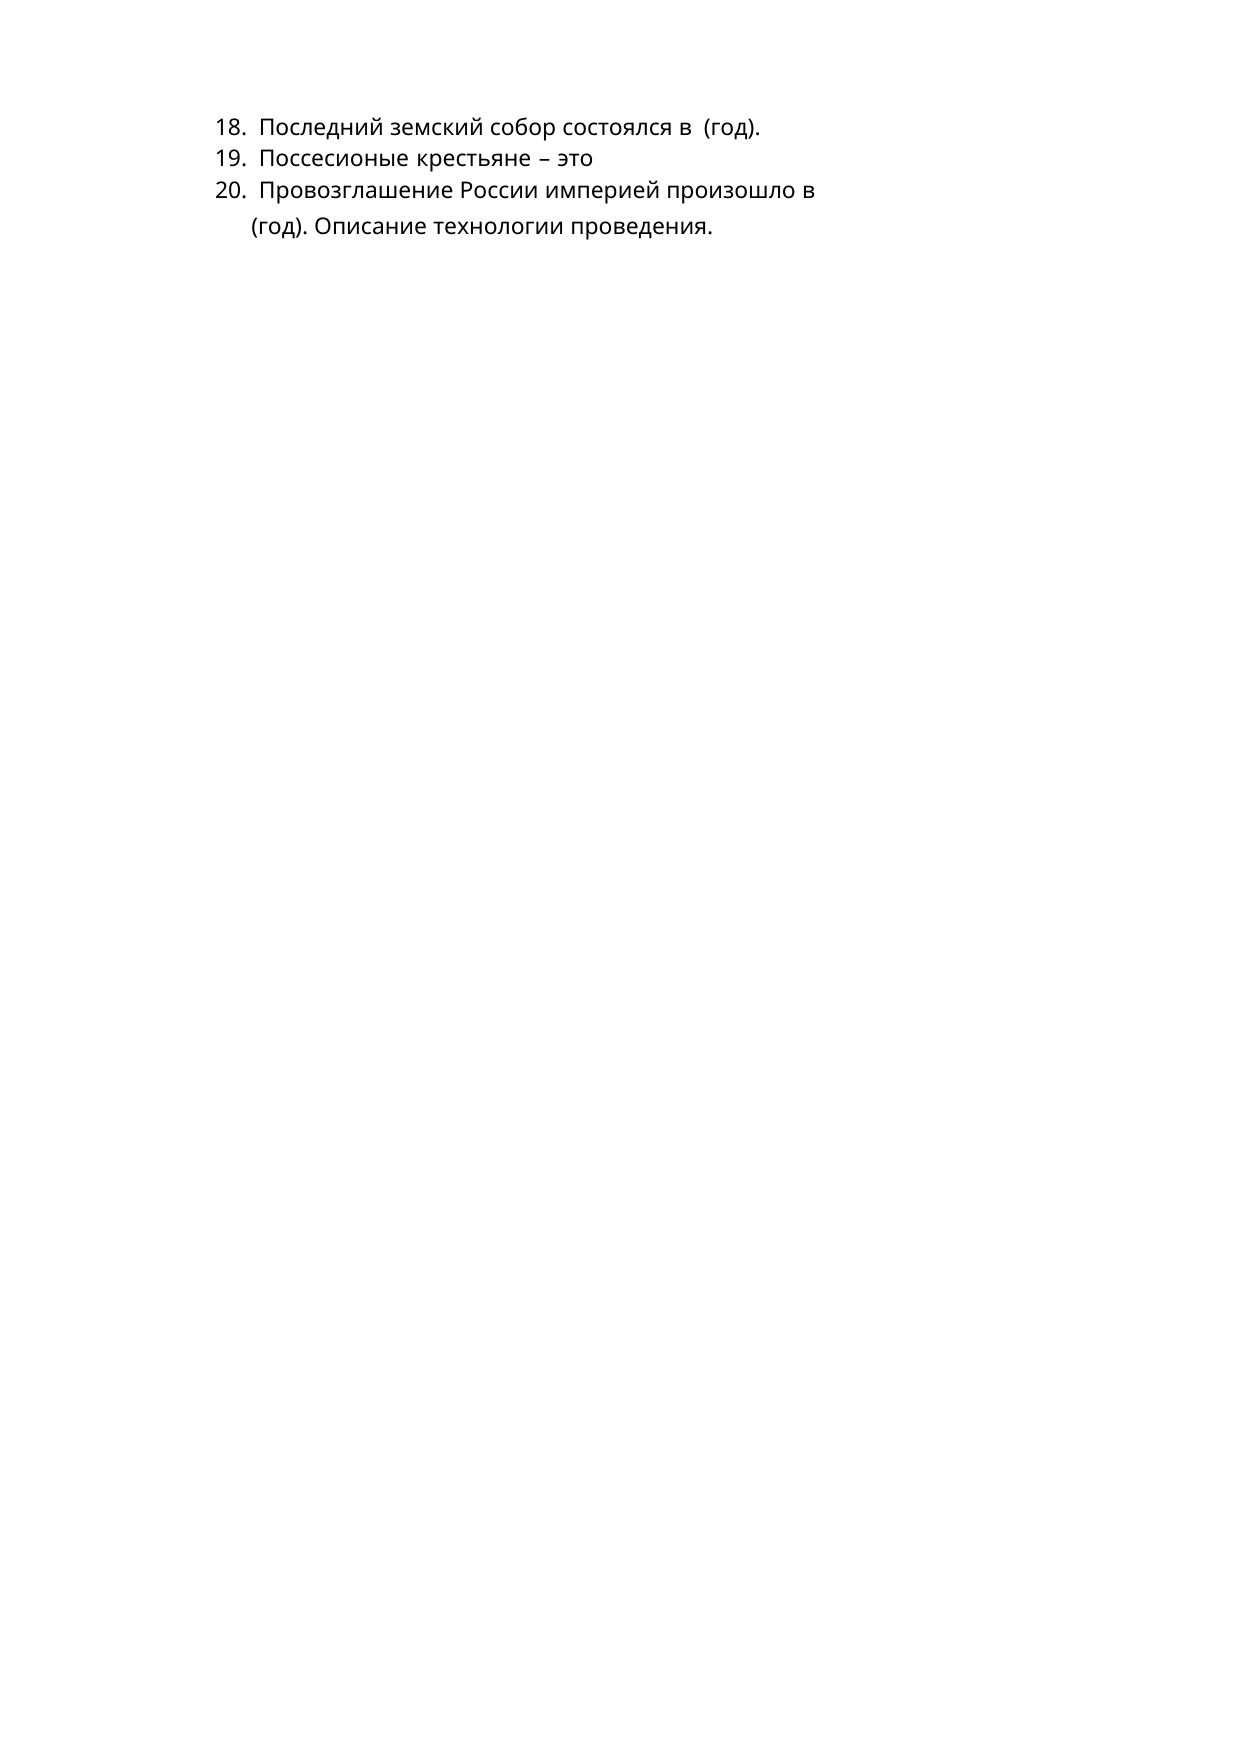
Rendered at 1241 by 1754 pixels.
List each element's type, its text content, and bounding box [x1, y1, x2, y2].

list Последний земский собор состоялся в (год). [214, 110, 1240, 142]
list Провозглашение России империей произошло в (год). Описание технологии проведения. [215, 174, 841, 242]
list Поссесионые крестьяне – это [214, 142, 1240, 173]
